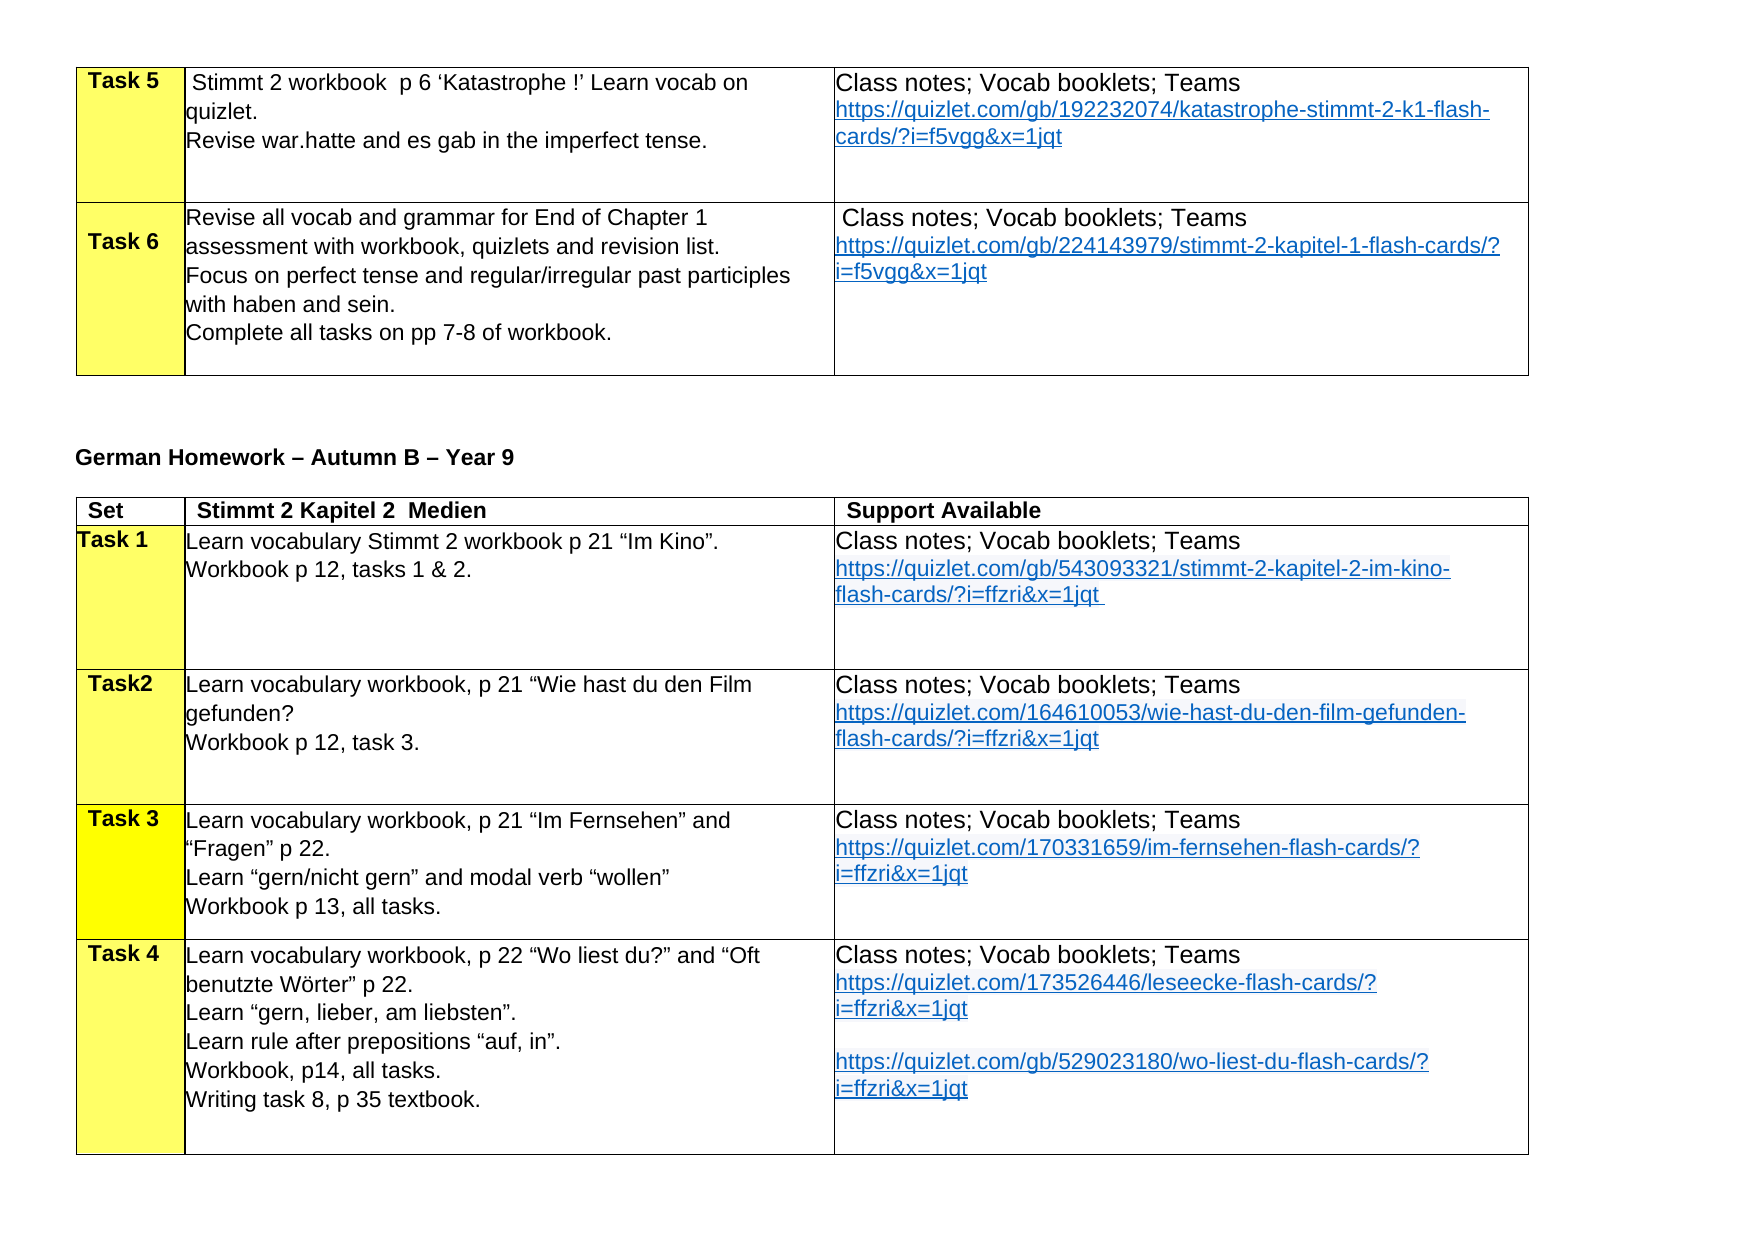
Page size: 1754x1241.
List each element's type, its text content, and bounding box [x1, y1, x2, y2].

table_header Support Available [835, 498, 1528, 525]
table_cell Learn vocabulary workbook, p 22 “Wo liest du?” and “Oft benutzte Wörter” p 22. Learn “gern, lieber, am liebsten”. Learn rule after prepositions “auf, in”. Workbook, p14, all tasks. Writing task 8, p 35 textbook. [186, 940, 834, 1153]
table_cell Class notes; Vocab booklets; Teams https://quizlet.com/173526446/leseecke-flash-cards/?i=ffzri&x=1jqt https://quizlet.com/gb/529023180/wo-liest-du-flash-cards/?i=ffzri&x=1jqt [835, 940, 1528, 1153]
text German Homework – Autumn B – Year 9 [75, 443, 1727, 470]
table_cell Task 4 [77, 940, 184, 1153]
table_header Set [77, 498, 184, 525]
table_cell Class notes; Vocab booklets; Teams https://quizlet.com/gb/543093321/stimmt-2-kapitel-2-im-kino-flash-cards/?i=ffzri&x=1jqt [835, 526, 1528, 669]
table_header Stimmt 2 workbook p 6 ‘Katastrophe !’ Learn vocab on quizlet. Revise war.hatte and es gab in the imperfect tense. [186, 68, 834, 202]
table_cell Class notes; Vocab booklets; Teams https://quizlet.com/170331659/im-fernsehen-flash-cards/?i=ffzri&x=1jqt [835, 805, 1528, 939]
table_cell Class notes; Vocab booklets; Teams https://quizlet.com/gb/224143979/stimmt-2-kapitel-1-flash-cards/?i=f5vgg&x=1jqt [835, 203, 1528, 375]
table_cell Learn vocabulary workbook, p 21 “Im Fernsehen” and “Fragen” p 22. Learn “gern/nicht gern” and modal verb “wollen” Workbook p 13, all tasks. [186, 805, 834, 939]
table_cell Task2 [77, 670, 184, 804]
table_cell Task 6 [77, 203, 184, 375]
table_cell Learn vocabulary Stimmt 2 workbook p 21 “Im Kino”. Workbook p 12, tasks 1 & 2. [186, 526, 834, 669]
table_cell Task 1 [77, 526, 184, 669]
table_header Stimmt 2 Kapitel 2 Medien [186, 498, 834, 525]
table_cell Task 3 [77, 805, 184, 939]
table_header Task 5 [77, 68, 184, 202]
table_cell Class notes; Vocab booklets; Teams https://quizlet.com/164610053/wie-hast-du-den-film-gefunden-flash-cards/?i=ffzri&x=1jqt [835, 670, 1528, 804]
table_header Class notes; Vocab booklets; Teams https://quizlet.com/gb/192232074/katastrophe-stimmt-2-k1-flash-cards/?i=f5vgg&x=1jqt [835, 68, 1528, 202]
table_cell Revise all vocab and grammar for End of Chapter 1 assessment with workbook, quizlets and revision list. Focus on perfect tense and regular/irregular past participles with haben and sein. Complete all tasks on pp 7-8 of workbook. [186, 203, 834, 375]
table_cell Learn vocabulary workbook, p 21 “Wie hast du den Film gefunden? Workbook p 12, task 3. [186, 670, 834, 804]
